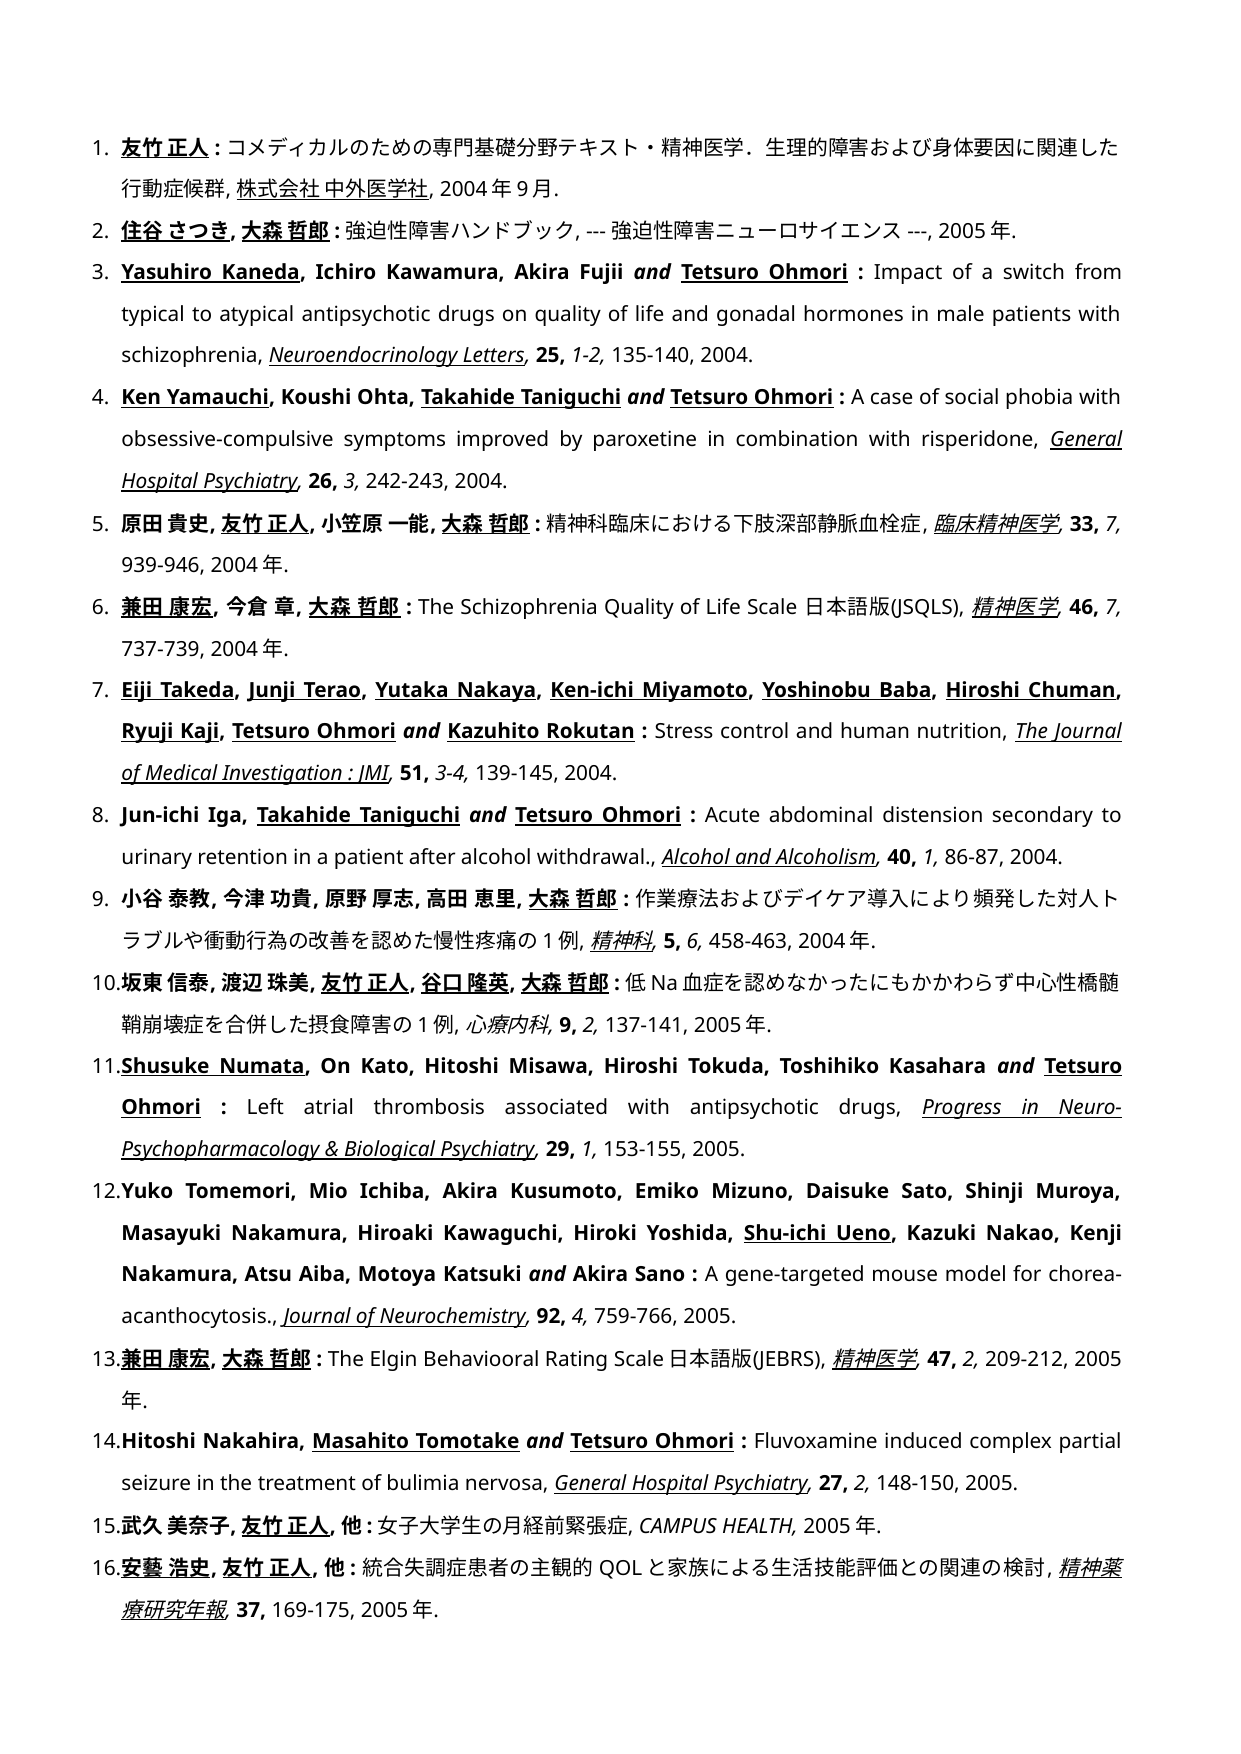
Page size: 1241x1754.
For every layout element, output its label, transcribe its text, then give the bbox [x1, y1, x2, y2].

list Ken Yamauchi, Koushi Ohta, Takahide Taniguchi and Tetsuro Ohmori : A case of social phobia with obsessive-compulsive symptoms improved by paroxetine in combination with risperidone, General Hospital Psychiatry, 26, 3, 242-243, 2004. [92, 376, 1122, 501]
list 安藝 浩史, 友竹 正人, 他 : 統合失調症患者の主観的QOLと家族による生活技能評価との関連の検討, 精神薬療研究年報, 37, 169-175, 2005年. [92, 1545, 1122, 1629]
list Jun-ichi Iga, Takahide Taniguchi and Tetsuro Ohmori : Acute abdominal distension secondary to urinary retention in a patient after alcohol withdrawal., Alcohol and Alcoholism, 40, 1, 86-87, 2004. [92, 793, 1122, 877]
list 原田 貴史, 友竹 正人, 小笠原 一能, 大森 哲郎 : 精神科臨床における下肢深部静脈血栓症, 臨床精神医学, 33, 7, 939-946, 2004年. [92, 501, 1122, 584]
list 武久 美奈子, 友竹 正人, 他 : 女子大学生の月経前緊張症, CAMPUS HEALTH, 2005年. [92, 1503, 1122, 1545]
list Hitoshi Nakahira, Masahito Tomotake and Tetsuro Ohmori : Fluvoxamine induced complex partial seizure in the treatment of bulimia nervosa, General Hospital Psychiatry, 27, 2, 148-150, 2005. [92, 1420, 1122, 1503]
list 兼田 康宏, 今倉 章, 大森 哲郎 : The Schizophrenia Quality of Life Scale 日本語版(JSQLS), 精神医学, 46, 7, 737-739, 2004年. [92, 584, 1122, 668]
list Eiji Takeda, Junji Terao, Yutaka Nakaya, Ken-ichi Miyamoto, Yoshinobu Baba, Hiroshi Chuman, Ryuji Kaji, Tetsuro Ohmori and Kazuhito Rokutan : Stress control and human nutrition, The Journal of Medical Investigation : JMI, 51, 3-4, 139-145, 2004. [92, 668, 1122, 793]
list 友竹 正人 : コメディカルのための専門基礎分野テキスト・精神医学．生理的障害および身体要因に関連した行動症候群, 株式会社 中外医学社, 2004年9月. [92, 125, 1122, 209]
list 小谷 泰教, 今津 功貴, 原野 厚志, 高田 恵里, 大森 哲郎 : 作業療法およびデイケア導入により頻発した対人トラブルや衝動行為の改善を認めた慢性疼痛の1例, 精神科, 5, 6, 458-463, 2004年. [92, 877, 1122, 961]
list Yuko Tomemori, Mio Ichiba, Akira Kusumoto, Emiko Mizuno, Daisuke Sato, Shinji Muroya, Masayuki Nakamura, Hiroaki Kawaguchi, Hiroki Yoshida, Shu-ichi Ueno, Kazuki Nakao, Kenji Nakamura, Atsu Aiba, Motoya Katsuki and Akira Sano : A gene-targeted mouse model for chorea-acanthocytosis., Journal of Neurochemistry, 92, 4, 759-766, 2005. [92, 1169, 1122, 1336]
list 兼田 康宏, 大森 哲郎 : The Elgin Behaviooral Rating Scale日本語版(JEBRS), 精神医学, 47, 2, 209-212, 2005年. [92, 1336, 1122, 1420]
list Yasuhiro Kaneda, Ichiro Kawamura, Akira Fujii and Tetsuro Ohmori : Impact of a switch from typical to atypical antipsychotic drugs on quality of life and gonadal hormones in male patients with schizophrenia, Neuroendocrinology Letters, 25, 1-2, 135-140, 2004. [92, 250, 1122, 376]
list Shusuke Numata, On Kato, Hitoshi Misawa, Hiroshi Tokuda, Toshihiko Kasahara and Tetsuro Ohmori : Left atrial thrombosis associated with antipsychotic drugs, Progress in Neuro-Psychopharmacology & Biological Psychiatry, 29, 1, 153-155, 2005. [92, 1044, 1122, 1169]
list 住谷 さつき, 大森 哲郎 : 強迫性障害ハンドブック, --- 強迫性障害ニューロサイエンス ---, 2005年. [92, 209, 1122, 250]
list 坂東 信泰, 渡辺 珠美, 友竹 正人, 谷口 隆英, 大森 哲郎 : 低Na血症を認めなかったにもかかわらず中心性橋髄鞘崩壊症を合併した摂食障害の1例, 心療内科, 9, 2, 137-141, 2005年. [92, 961, 1122, 1044]
